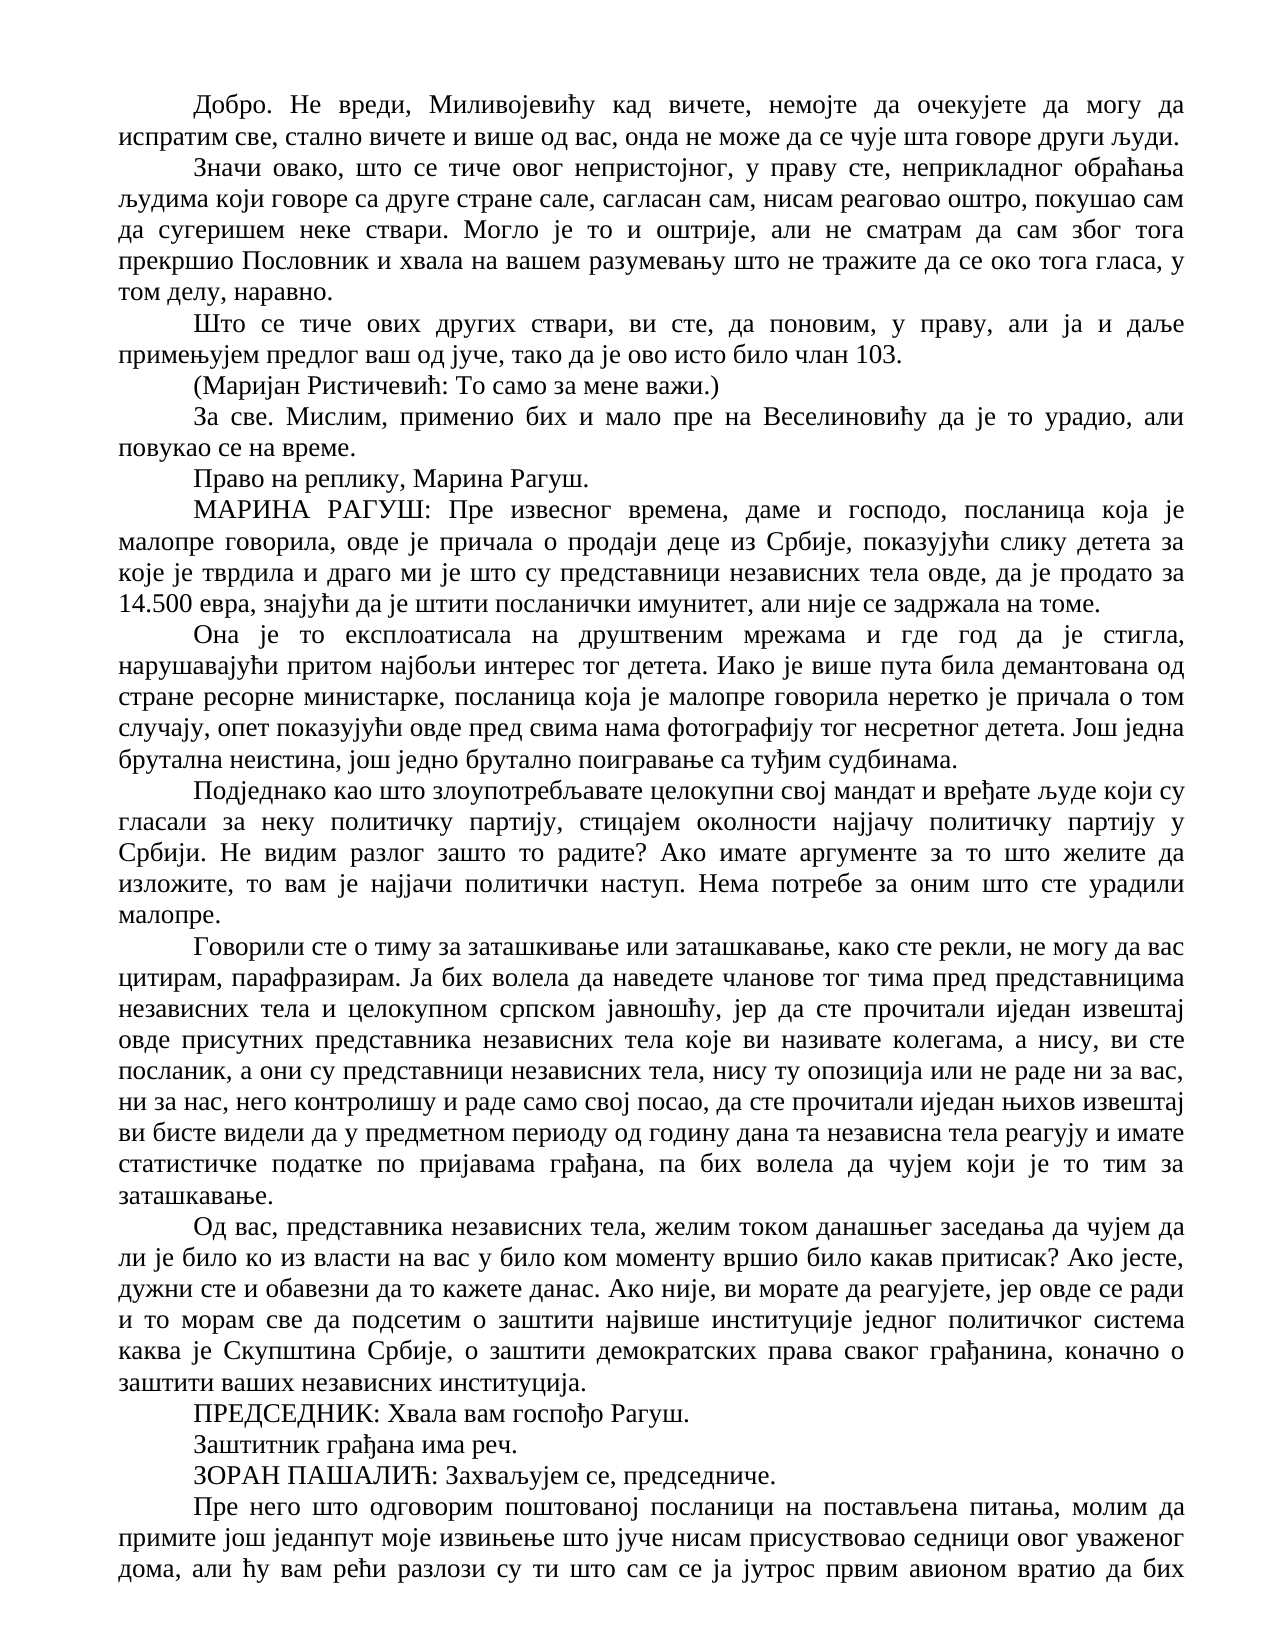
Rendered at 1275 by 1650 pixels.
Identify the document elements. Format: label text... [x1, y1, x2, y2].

text МАРИНА РАГУШ: Пре извесног времена, даме и господо, посланица која је малопре говорила, овде је причала о продаји деце из Србије, показујући слику детета за које је тврдила и драго ми је што су представници независних тела овде, да је продато за 14.500 евра, знајући да је штити посланички имунитет, али није се задржала на томе. [118, 493, 1186, 618]
text ЗОРАН ПАШАЛИЋ: Захваљујем се, председниче. [118, 1459, 1186, 1490]
text Подједнако као што злоупотребљавате целокупни свој мандат и вређате људе који су гласали за неку политичку партију, стицајем околности најјачу политичку партију у Србији. Не видим разлог зашто то радите? Ако имате аргументе за то што желите да изложите, то вам је најјачи политички наступ. Нема потребе за оним што сте урадили малопре. [118, 774, 1186, 929]
text Право на реплику, Марина Рагуш. [118, 462, 1186, 493]
text Значи овако, што се тиче овог непристојног, у праву сте, неприкладног обраћања људима који говоре са друге стране сале, сагласан сам, нисам реаговао оштро, покушао сам да сугеришем неке ствари. Могло је то и оштрије, али не сматрам да сам због тога прекршио Пословник и хвала на вашем разумевању што не тражите да се око тога гласа, у том делу, наравно. [118, 151, 1186, 307]
text Заштитник грађана има реч. [118, 1428, 1186, 1459]
text За све. Мислим, применио бих и мало пре на Веселиновићу да је то урадио, али повукао се на време. [118, 400, 1186, 462]
text (Маријан Ристичевић: То само за мене важи.) [118, 369, 1186, 400]
text Што се тиче ових других ствари, ви сте, да поновим, у праву, али ја и даље примењујем предлог ваш од јуче, тако да је ово исто било члан 103. [118, 307, 1186, 369]
text Од вас, представника независних тела, желим током данашњег заседања да чујем да ли је било ко из власти на вас у било ком моменту вршио било какав притисак? Ако јесте, дужни сте и обавезни да то кажете данас. Ако није, ви морате да реагујете, јер овде се ради и то морам све да подсетим о заштити највише институције једног политичког система каква је Скупштина Србије, о заштити демократских права сваког грађанина, коначно о заштити ваших независних институција. [118, 1210, 1186, 1397]
text ПРЕДСЕДНИК: Хвала вам госпођо Рагуш. [118, 1397, 1186, 1428]
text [118, 1490, 1186, 1584]
text Говорили сте о тиму за заташкивање или заташкавање, како сте рекли, не могу да вас цитирам, парафразирам. Ја бих волела да наведете чланове тог тима пред представницима независних тела и целокупном српском јавношћу, јер да сте прочитали иједан извештај овде присутних представника независних тела које ви називате колегама, а нису, ви сте посланик, а они су представници независних тела, нису ту опозиција или не раде ни за вас, ни за нас, него контролишу и раде само свој посао, да сте прочитали иједан њихов извештај ви бисте видели да у предметном периоду од годину дана та независна тела реагују и имате статистичке податке по пријавама грађана, па бих волела да чујем који је то тим за заташкавање. [118, 929, 1186, 1210]
text Она је то експлоатисала на друштвеним мрежама и где год да је стигла, нарушавајући притом најбољи интерес тог детета. Иако је више пута била демантована од стране ресорне министарке, посланица која је малопре говорила неретко је причала о том случају, опет показујући овде пред свима нама фотографију тог несретног детета. Још једна брутална неистина, још једно брутално поигравање са туђим судбинама. [118, 618, 1186, 774]
text Добро. Не вреди, Миливојевићу кад вичете, немојте да очекујете да могу да испратим све, стално вичете и више од вас, онда не може да се чује шта говоре други људи. [118, 89, 1186, 151]
